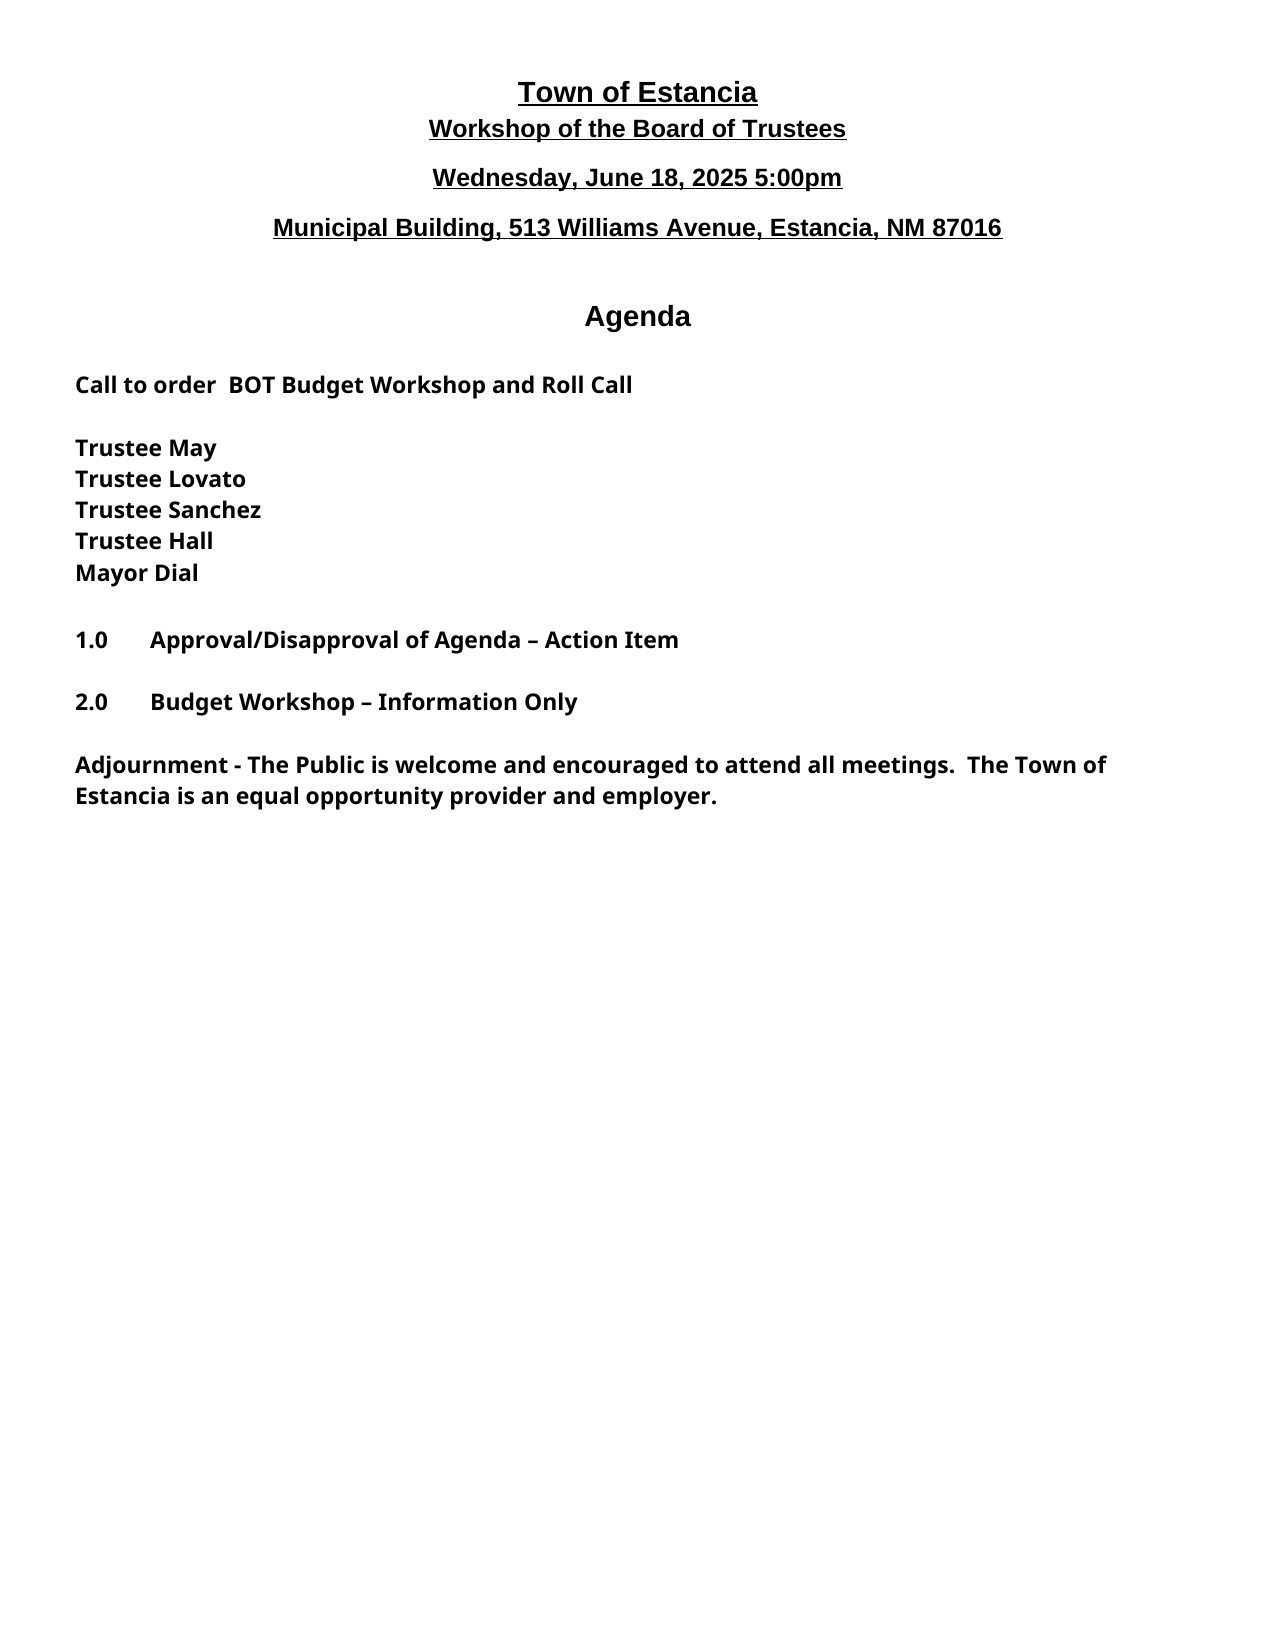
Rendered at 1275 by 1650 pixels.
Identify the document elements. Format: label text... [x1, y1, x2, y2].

text Trustee Sanchez [75, 494, 1200, 525]
text Agenda [75, 299, 1200, 333]
text Trustee Lovato [75, 463, 1200, 494]
text Mayor Dial [75, 556, 1200, 588]
text Trustee Hall [75, 525, 1200, 556]
text Adjournment - The Public is welcome and encouraged to attend all meetings. The Town of Estancia is an equal opportunity provider and employer. [75, 749, 1200, 811]
text Trustee May [75, 431, 1200, 463]
text Town of Estancia [75, 75, 1200, 108]
text Wednesday, June 18, 2025 5:00pm [75, 163, 1200, 192]
text Workshop of the Board of Trustees [75, 113, 1200, 142]
text Municipal Building, 513 Williams Avenue, Estancia, NM 87016 [75, 213, 1200, 242]
text Call to order BOT Budget Workshop and Roll Call [75, 369, 1200, 400]
text 2.0 Budget Workshop – Information Only [75, 686, 1200, 717]
list Approval/Disapproval of Agenda – Action Item [75, 624, 1200, 655]
